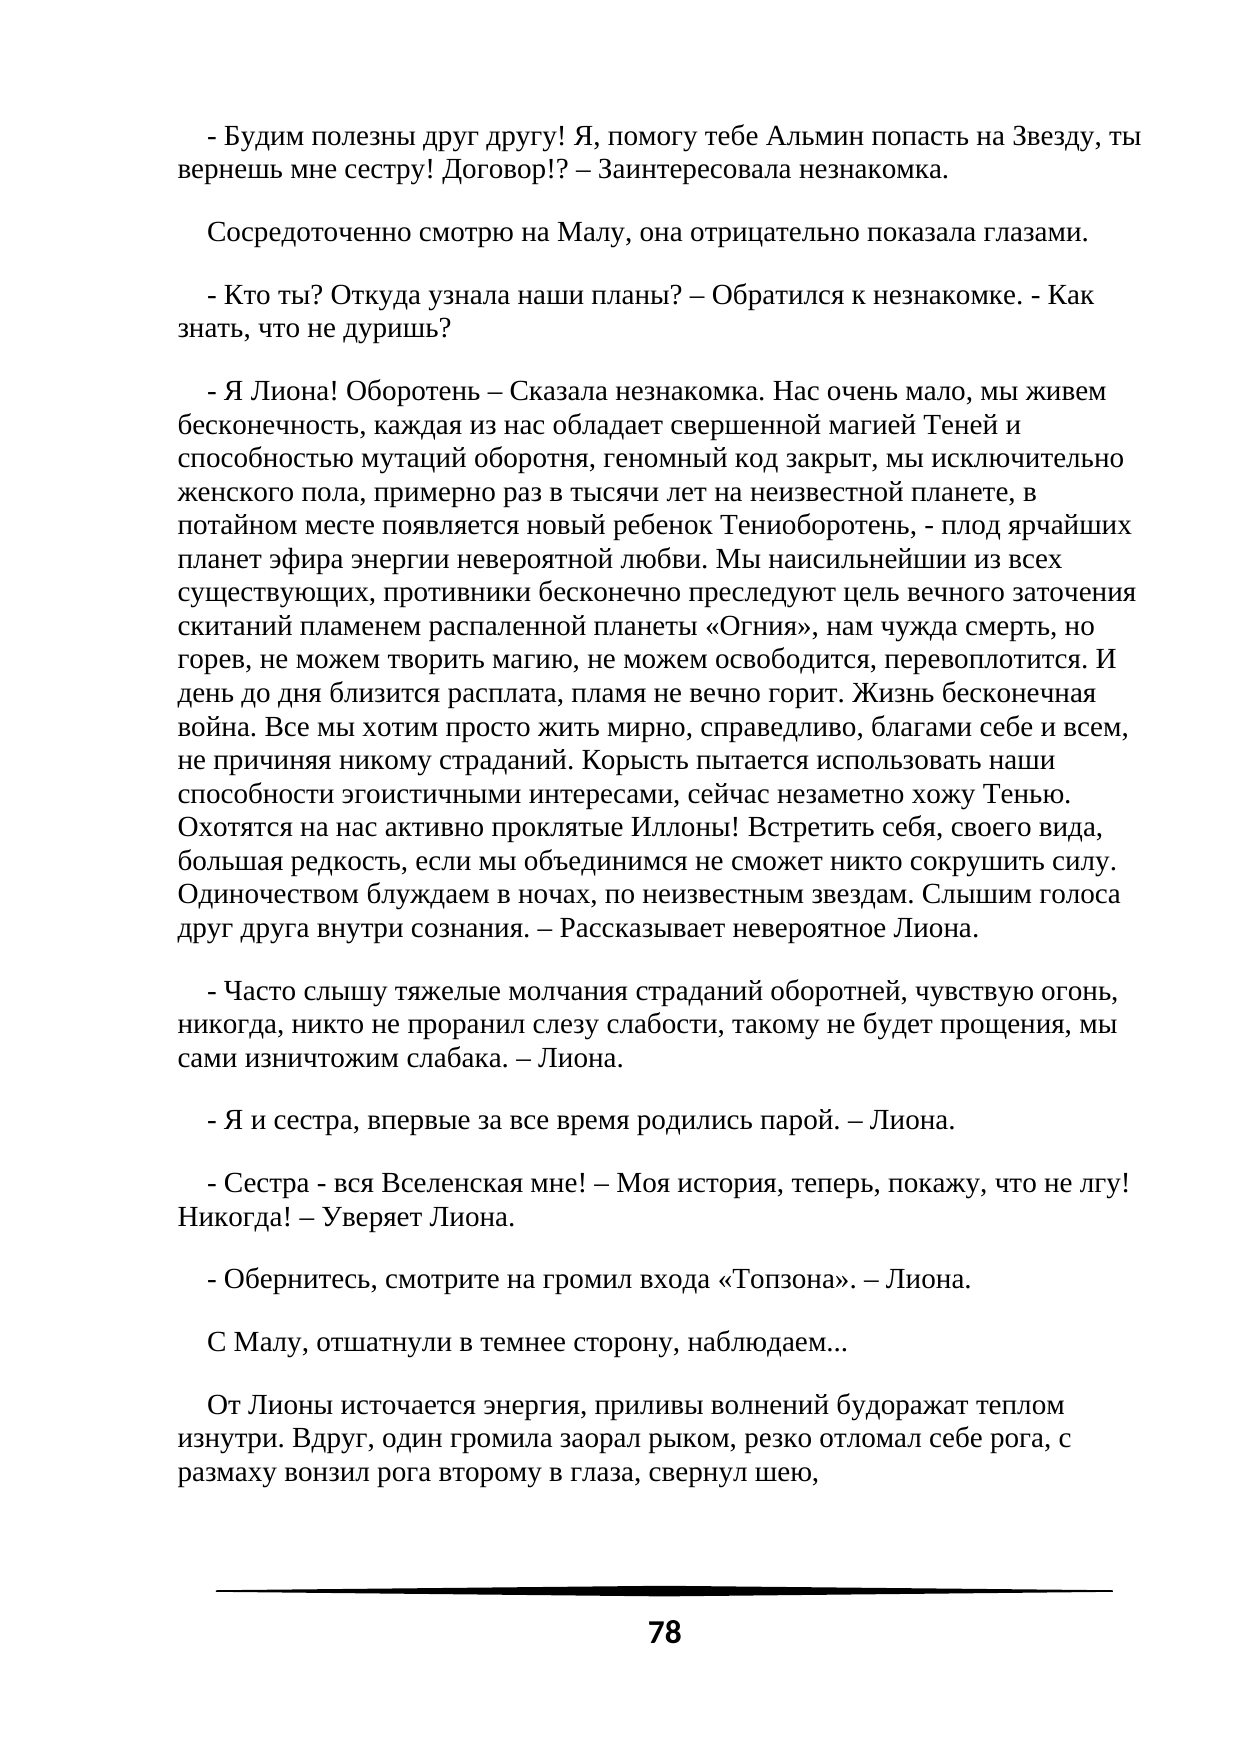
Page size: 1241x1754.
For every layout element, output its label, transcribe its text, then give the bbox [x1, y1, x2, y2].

text С Малу, отшатнули в темнее сторону, наблюдаем... [177, 1324, 1152, 1358]
text - Кто ты? Откуда узнала наши планы? – Обратился к незнакомке. - Как знать, что не дуришь? [177, 277, 1152, 344]
text - Будим полезны друг другу! Я, помогу тебе Альмин попасть на Звезду, ты вернешь мне сестру! Договор!? – Заинтересовала незнакомка. [177, 118, 1152, 185]
text - Обернитесь, смотрите на громил входа «Топзона». – Лиона. [177, 1261, 1152, 1295]
text От Лионы источается энергия, приливы волнений будоражат теплом изнутри. Вдруг, один громила заорал рыком, резко отломал себе рога, с размаху вонзил рога второму в глаза, свернул шею, [177, 1387, 1152, 1487]
text - Часто слышу тяжелые молчания страданий оборотней, чувствую огонь, никогда, никто не проранил слезу слабости, такому не будет прощения, мы сами изничтожим слабака. – Лиона. [177, 973, 1152, 1073]
text - Сестра - вся Вселенская мне! – Моя история, теперь, покажу, что не лгу! Никогда! – Уверяет Лиона. [177, 1165, 1152, 1232]
text - Я Лиона! Оборотень – Сказала незнакомка. Нас очень мало, мы живем бесконечность, каждая из нас обладает свершенной магией Теней и способностью мутаций оборотня, геномный код закрыт, мы исключительно женского пола, примерно раз в тысячи лет на неизвестной планете, в потайном месте появляется новый ребенок Тениоборотень, - плод ярчайших планет эфира энергии невероятной любви. Мы наисильнейшии из всех существующих, противники бесконечно преследуют цель вечного заточения скитаний пламенем распаленной планеты «Огния», нам чужда смерть, но горев, не можем творить магию, не можем освободится, перевоплотится. И день до дня близится расплата, пламя не вечно горит. Жизнь бесконечная война. Все мы хотим просто жить мирно, справедливо, благами себе и всем, не причиняя никому страданий. Корысть пытается использовать наши способности эгоистичными интересами, сейчас незаметно хожу Тенью. Охотятся на нас активно проклятые Иллоны! Встретить себя, своего вида, большая редкость, если мы объединимся не сможет никто сокрушить силу. Одиночеством блуждаем в ночах, по неизвестным звездам. Слышим голоса друг друга внутри сознания. – Рассказывает невероятное Лиона. [177, 373, 1152, 943]
text - Я и сестра, впервые за все время родились парой. – Лиона. [177, 1102, 1152, 1136]
text Сосредоточенно смотрю на Малу, она отрицательно показала глазами. [177, 214, 1152, 248]
